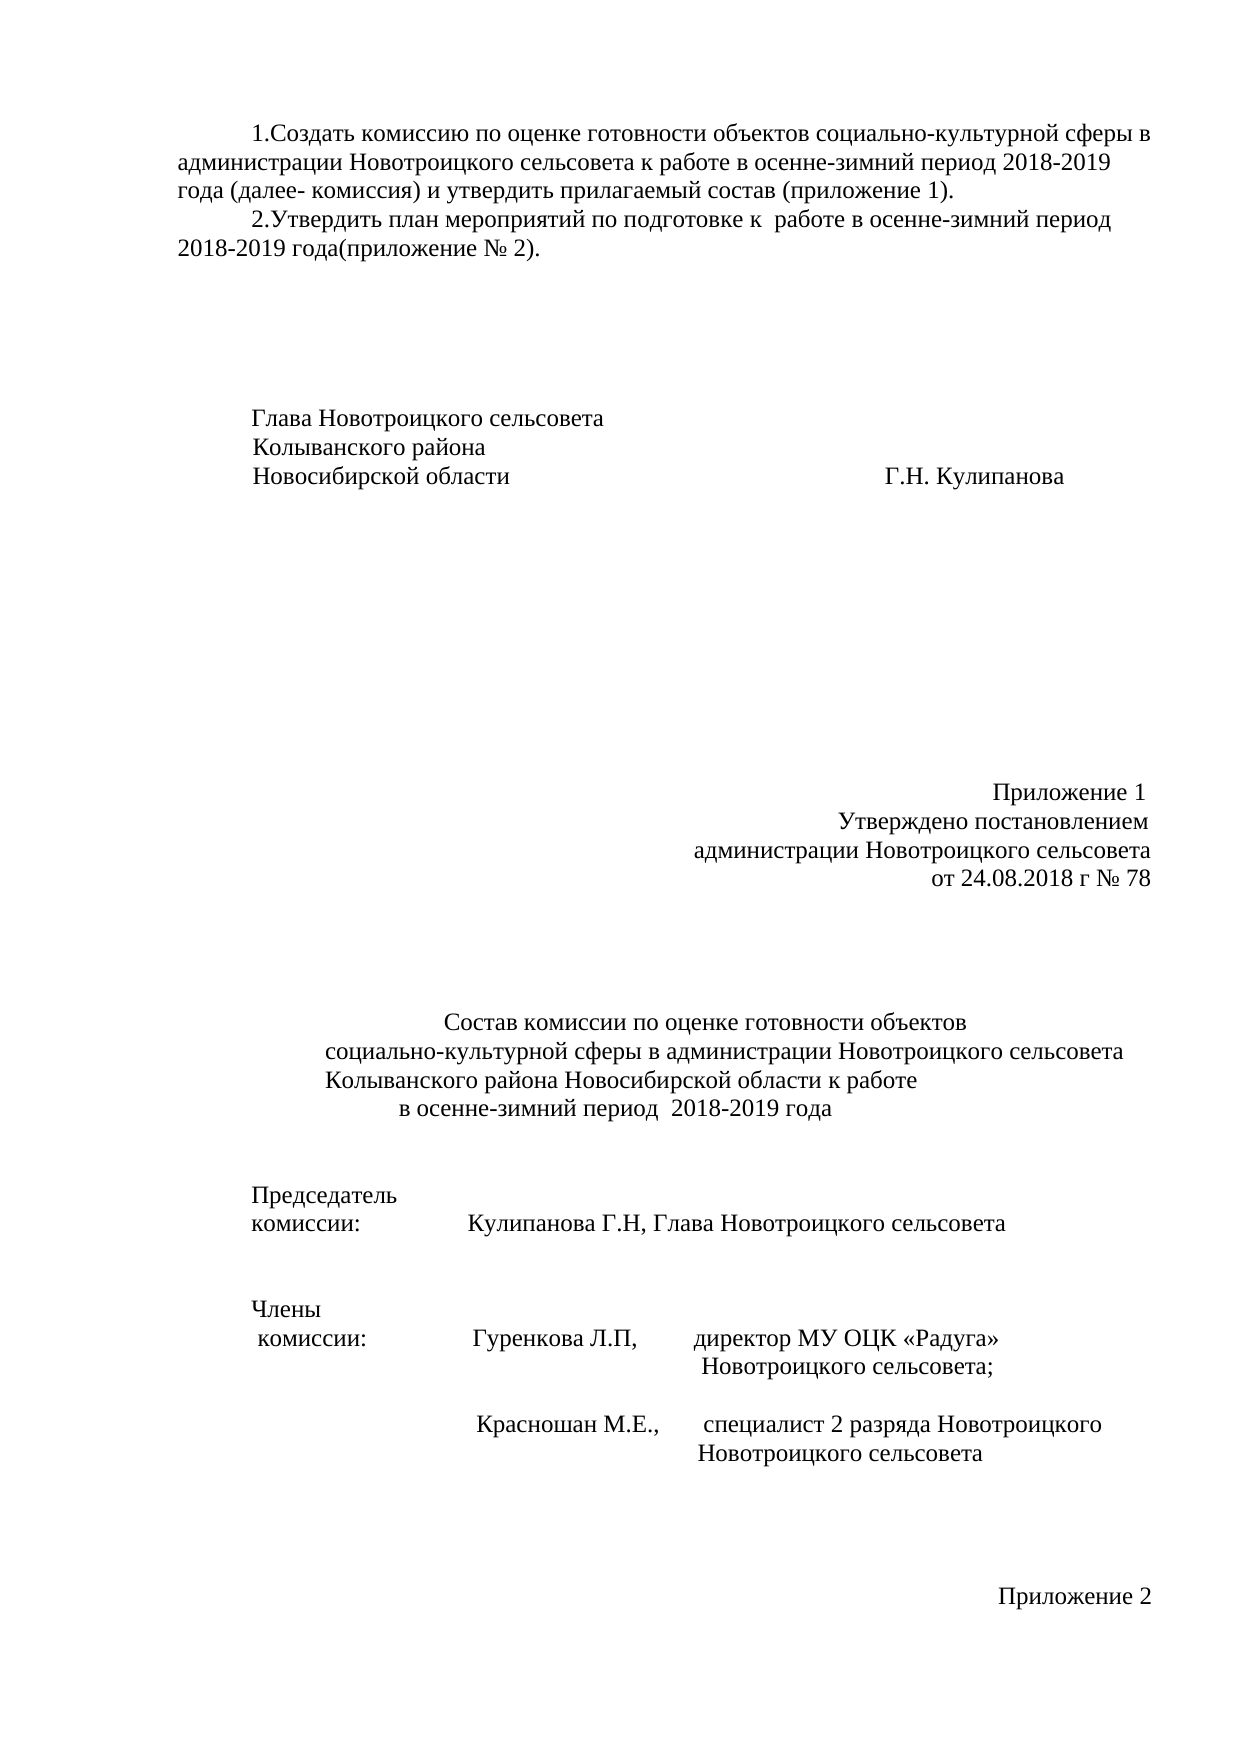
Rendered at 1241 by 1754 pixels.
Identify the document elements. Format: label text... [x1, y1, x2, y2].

text 1.Создать комиссию по оценке готовности объектов социально-культурной сферы в администрации Новотроицкого сельсовета к работе в осенне-зимний период 2018-2019 года (далее- комиссия) и утвердить прилагаемый состав (приложение 1). [177, 118, 1152, 204]
text 2.Утвердить план мероприятий по подготовке к работе в осенне-зимний период 2018-2019 года(приложение № 2). [177, 204, 1152, 262]
text Состав комиссии по оценке готовности объектов [177, 1007, 1152, 1036]
text Приложение 2 [177, 1581, 1152, 1610]
text комиссии: Гуренкова Л.П, директор МУ ОЦК «Радуга» [177, 1323, 1152, 1351]
text Председатель [177, 1180, 1152, 1208]
text социально-культурной сферы в администрации Новотроицкого сельсовета Колыванского района Новосибирской области к работе [325, 1036, 1152, 1093]
text Новосибирской области Г.Н. Кулипанова [177, 461, 1152, 518]
text Утверждено постановлением [177, 806, 1152, 835]
text Члены [177, 1294, 1152, 1323]
text Глава Новотроицкого сельсовета [177, 403, 1152, 432]
text от 24.08.2018 г № 78 [177, 863, 1152, 892]
text Красношан М.Е., специалист 2 разряда Новотроицкого [177, 1409, 1152, 1438]
text администрации Новотроицкого сельсовета [177, 835, 1152, 863]
text комиссии: Кулипанова Г.Н, Глава Новотроицкого сельсовета [177, 1208, 1152, 1237]
text Колыванского района [177, 432, 1152, 461]
text Новотроицкого сельсовета [177, 1438, 1152, 1466]
text в осенне-зимний период 2018-2019 года [177, 1093, 1152, 1122]
text Приложение 1 [177, 777, 1152, 806]
text Новотроицкого сельсовета; [177, 1351, 1152, 1380]
